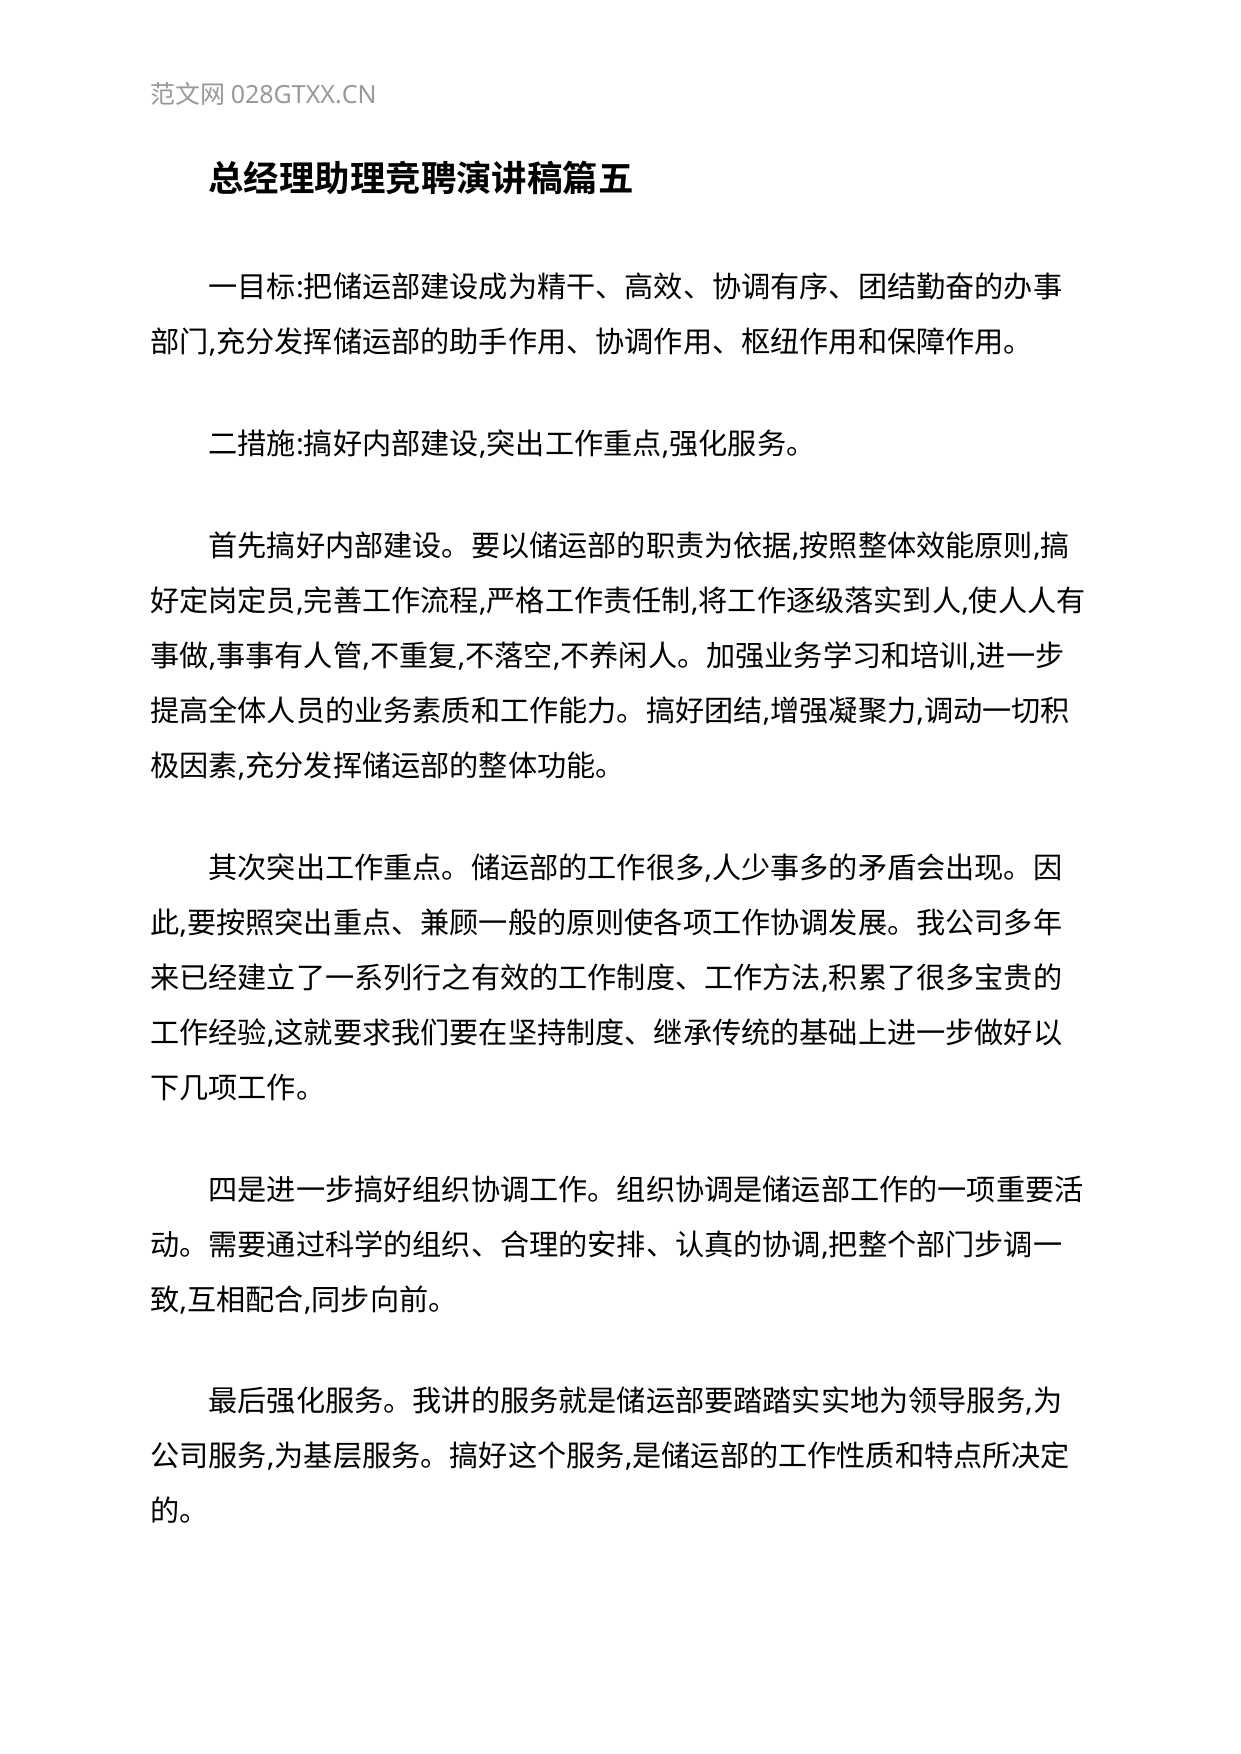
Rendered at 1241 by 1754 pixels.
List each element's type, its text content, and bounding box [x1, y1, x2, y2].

text 最后强化服务。我讲的服务就是储运部要踏踏实实地为领导服务,为公司服务,为基层服务。搞好这个服务,是储运部的工作性质和特点所决定的。 [150, 1378, 1090, 1530]
text 总经理助理竞聘演讲稿篇五 [150, 150, 1090, 201]
text 一目标:把储运部建设成为精干、高效、协调有序、团结勤奋的办事部门,充分发挥储运部的助手作用、协调作用、枢纽作用和保障作用。 [150, 263, 1090, 361]
text 二措施:搞好内部建设,突出工作重点,强化服务。 [150, 420, 1090, 463]
text 首先搞好内部建设。要以储运部的职责为依据,按照整体效能原则,搞好定岗定员,完善工作流程,严格工作责任制,将工作逐级落实到人,使人人有事做,事事有人管,不重复,不落空,不养闲人。加强业务学习和培训,进一步提高全体人员的业务素质和工作能力。搞好团结,增强凝聚力,调动一切积极因素,充分发挥储运部的整体功能。 [150, 522, 1090, 785]
text 四是进一步搞好组织协调工作。组织协调是储运部工作的一项重要活动。需要通过科学的组织、合理的安排、认真的协调,把整个部门步调一致,互相配合,同步向前。 [150, 1166, 1090, 1318]
text 其次突出工作重点。储运部的工作很多,人少事多的矛盾会出现。因此,要按照突出重点、兼顾一般的原则使各项工作协调发展。我公司多年来已经建立了一系列行之有效的工作制度、工作方法,积累了很多宝贵的工作经验,这就要求我们要在坚持制度、继承传统的基础上进一步做好以下几项工作。 [150, 844, 1090, 1107]
